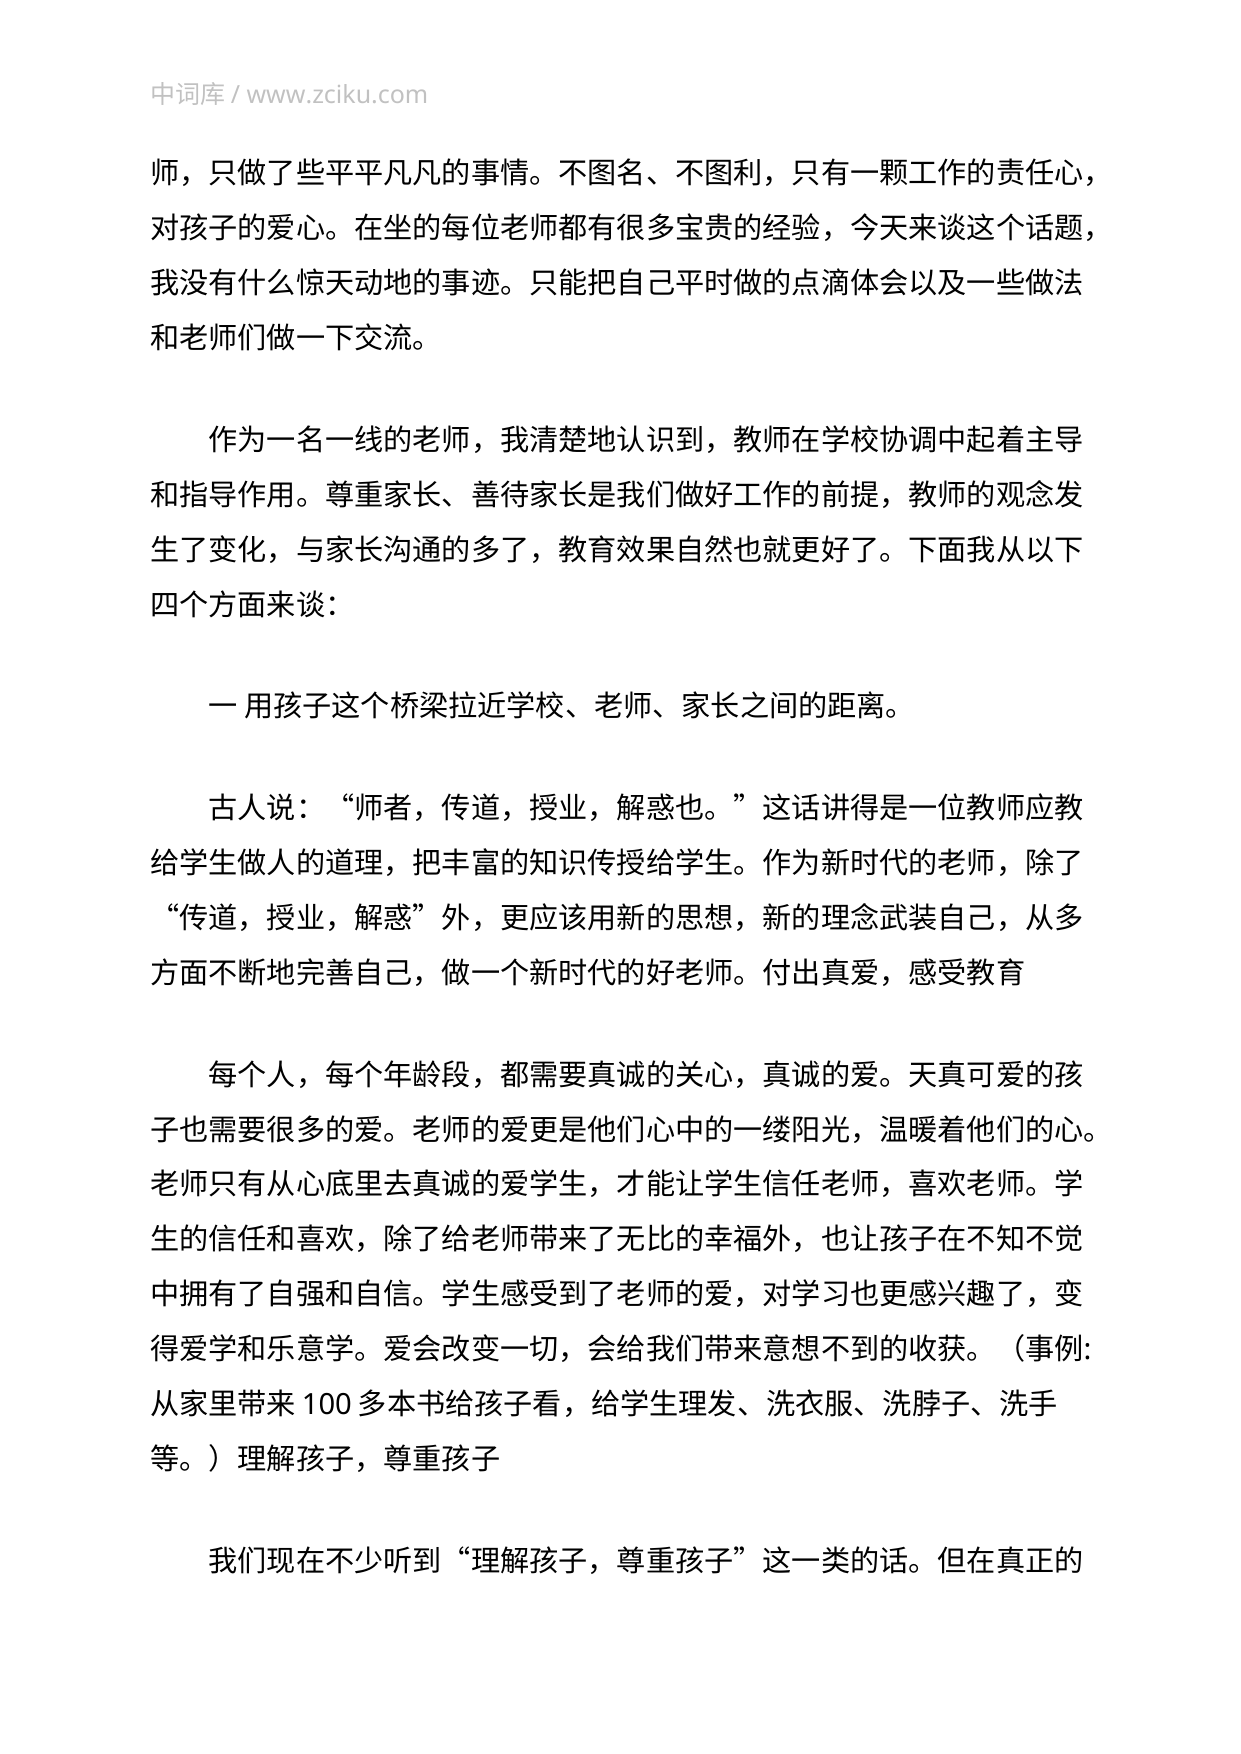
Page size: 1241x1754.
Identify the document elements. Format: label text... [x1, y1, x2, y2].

text 每个人，每个年龄段，都需要真诚的关心，真诚的爱。天真可爱的孩子也需要很多的爱。老师的爱更是他们心中的一缕阳光，温暖着他们的心。老师只有从心底里去真诚的爱学生，才能让学生信任老师，喜欢老师。学生的信任和喜欢，除了给老师带来了无比的幸福外，也让孩子在不知不觉中拥有了自强和自信。学生感受到了老师的爱，对学习也更感兴趣了，变得爱学和乐意学。爱会改变一切，会给我们带来意想不到的收获。（事例:从家里带来100多本书给孩子看，给学生理发、洗衣服、洗脖子、洗手等。）理解孩子，尊重孩子 [150, 1051, 1090, 1478]
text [150, 150, 1090, 357]
text 古人说：“师者，传道，授业，解惑也。”这话讲得是一位教师应教给学生做人的道理，把丰富的知识传授给学生。作为新时代的老师，除了“传道，授业，解惑”外，更应该用新的思想，新的理念武装自己，从多方面不断地完善自己，做一个新时代的好老师。付出真爱，感受教育 [150, 785, 1090, 992]
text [150, 1537, 1090, 1580]
text 一 用孩子这个桥梁拉近学校、老师、家长之间的距离。 [150, 683, 1090, 725]
text 作为一名一线的老师，我清楚地认识到，教师在学校协调中起着主导和指导作用。尊重家长、善待家长是我们做好工作的前提，教师的观念发生了变化，与家长沟通的多了，教育效果自然也就更好了。下面我从以下四个方面来谈： [150, 416, 1090, 623]
